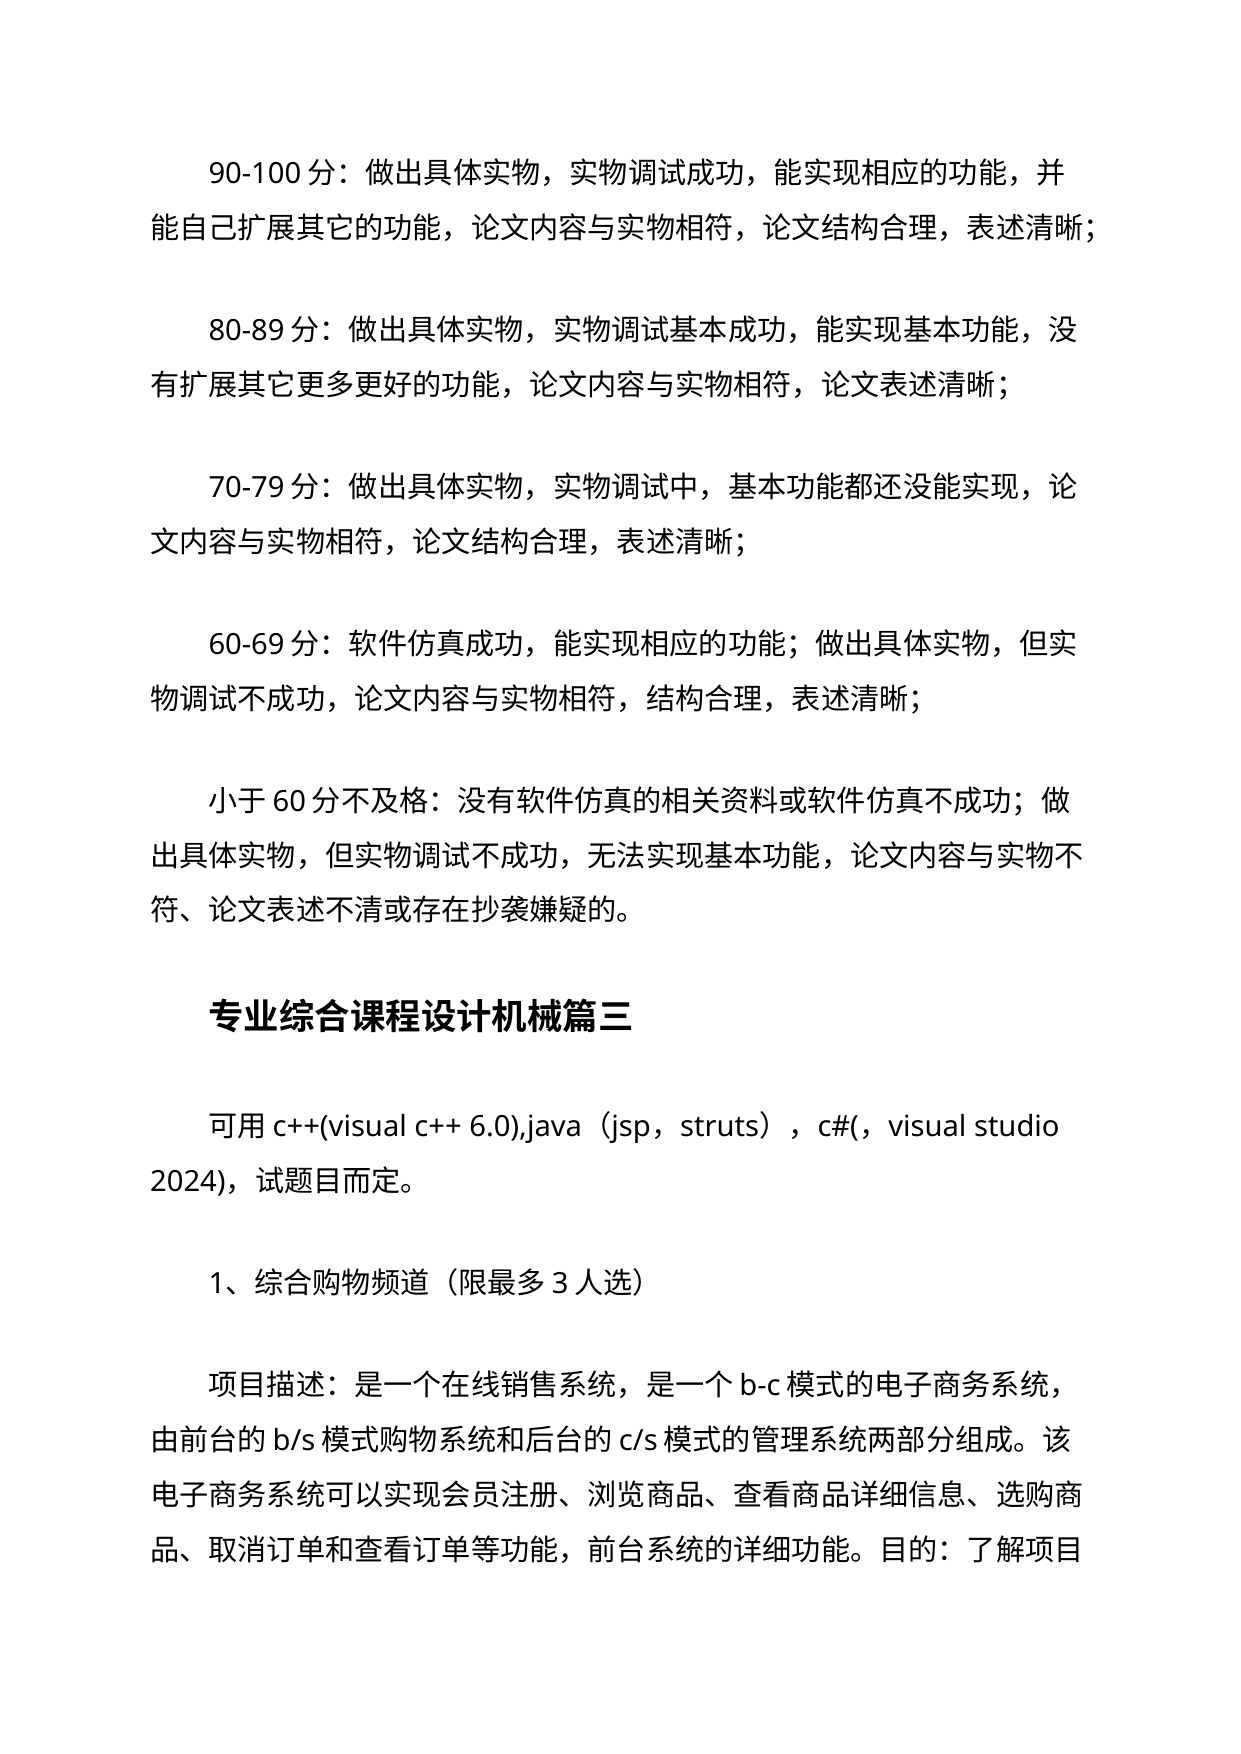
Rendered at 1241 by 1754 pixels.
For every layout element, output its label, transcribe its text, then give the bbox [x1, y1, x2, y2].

text 专业综合课程设计机械篇三 [150, 989, 1090, 1040]
text 70-79分：做出具体实物，实物调试中，基本功能都还没能实现，论文内容与实物相符，论文结构合理，表述清晰； [150, 463, 1090, 561]
text 80-89分：做出具体实物，实物调试基本成功，能实现基本功能，没有扩展其它更多更好的功能，论文内容与实物相符，论文表述清晰； [150, 307, 1090, 404]
text 60-69分：软件仿真成功，能实现相应的功能；做出具体实物，但实物调试不成功，论文内容与实物相符，结构合理，表述清晰； [150, 620, 1090, 718]
text 小于60分不及格：没有软件仿真的相关资料或软件仿真不成功；做出具体实物，但实物调试不成功，无法实现基本功能，论文内容与实物不符、论文表述不清或存在抄袭嫌疑的。 [150, 777, 1090, 929]
text 1、综合购物频道（限最多3人选） [150, 1259, 1090, 1302]
text 90-100分：做出具体实物，实物调试成功，能实现相应的功能，并能自己扩展其它的功能，论文内容与实物相符，论文结构合理，表述清晰； [150, 150, 1090, 247]
text 可用c++(visual c++ 6.0),java（jsp，struts），c#(，visual studio 2024)，试题目而定。 [150, 1102, 1090, 1199]
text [150, 1361, 1090, 1568]
